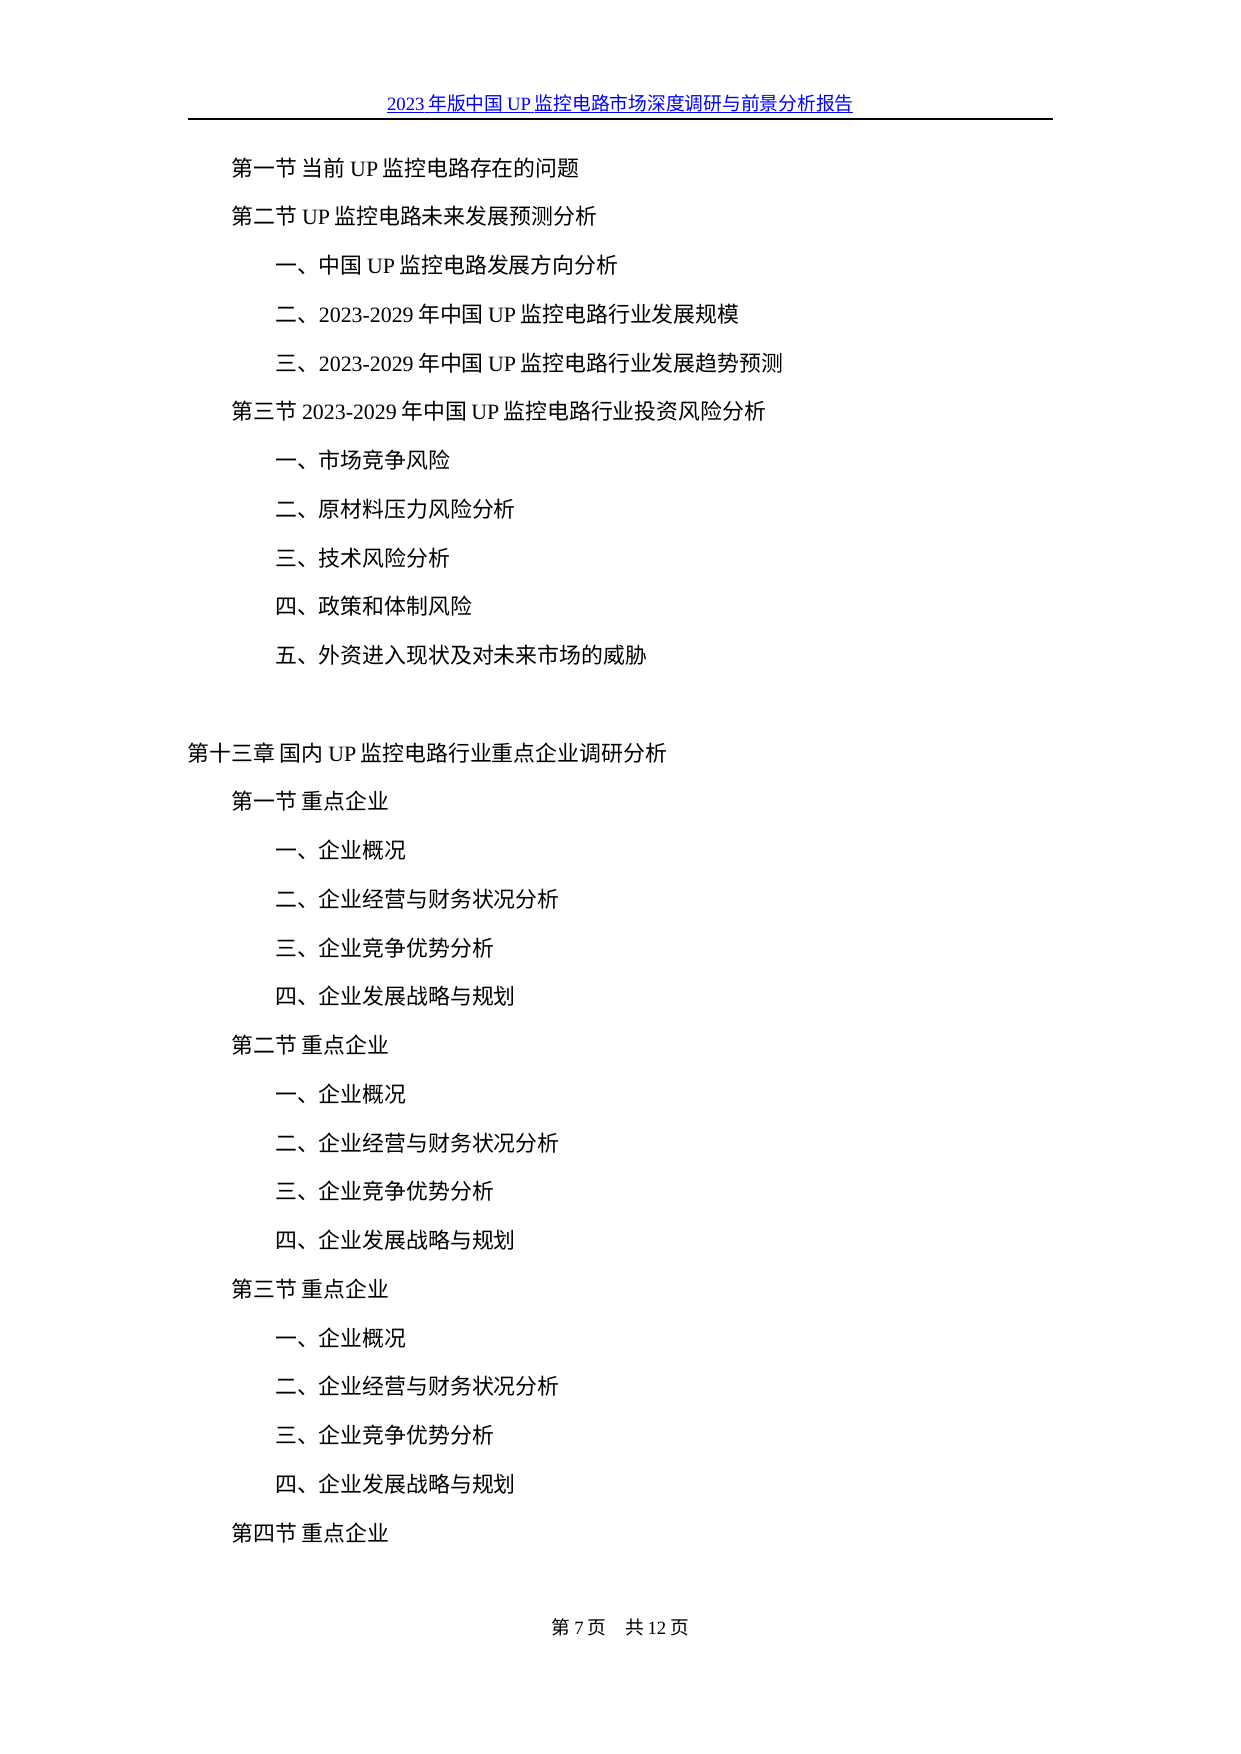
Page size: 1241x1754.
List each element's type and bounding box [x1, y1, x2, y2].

text [187, 150, 1053, 1548]
